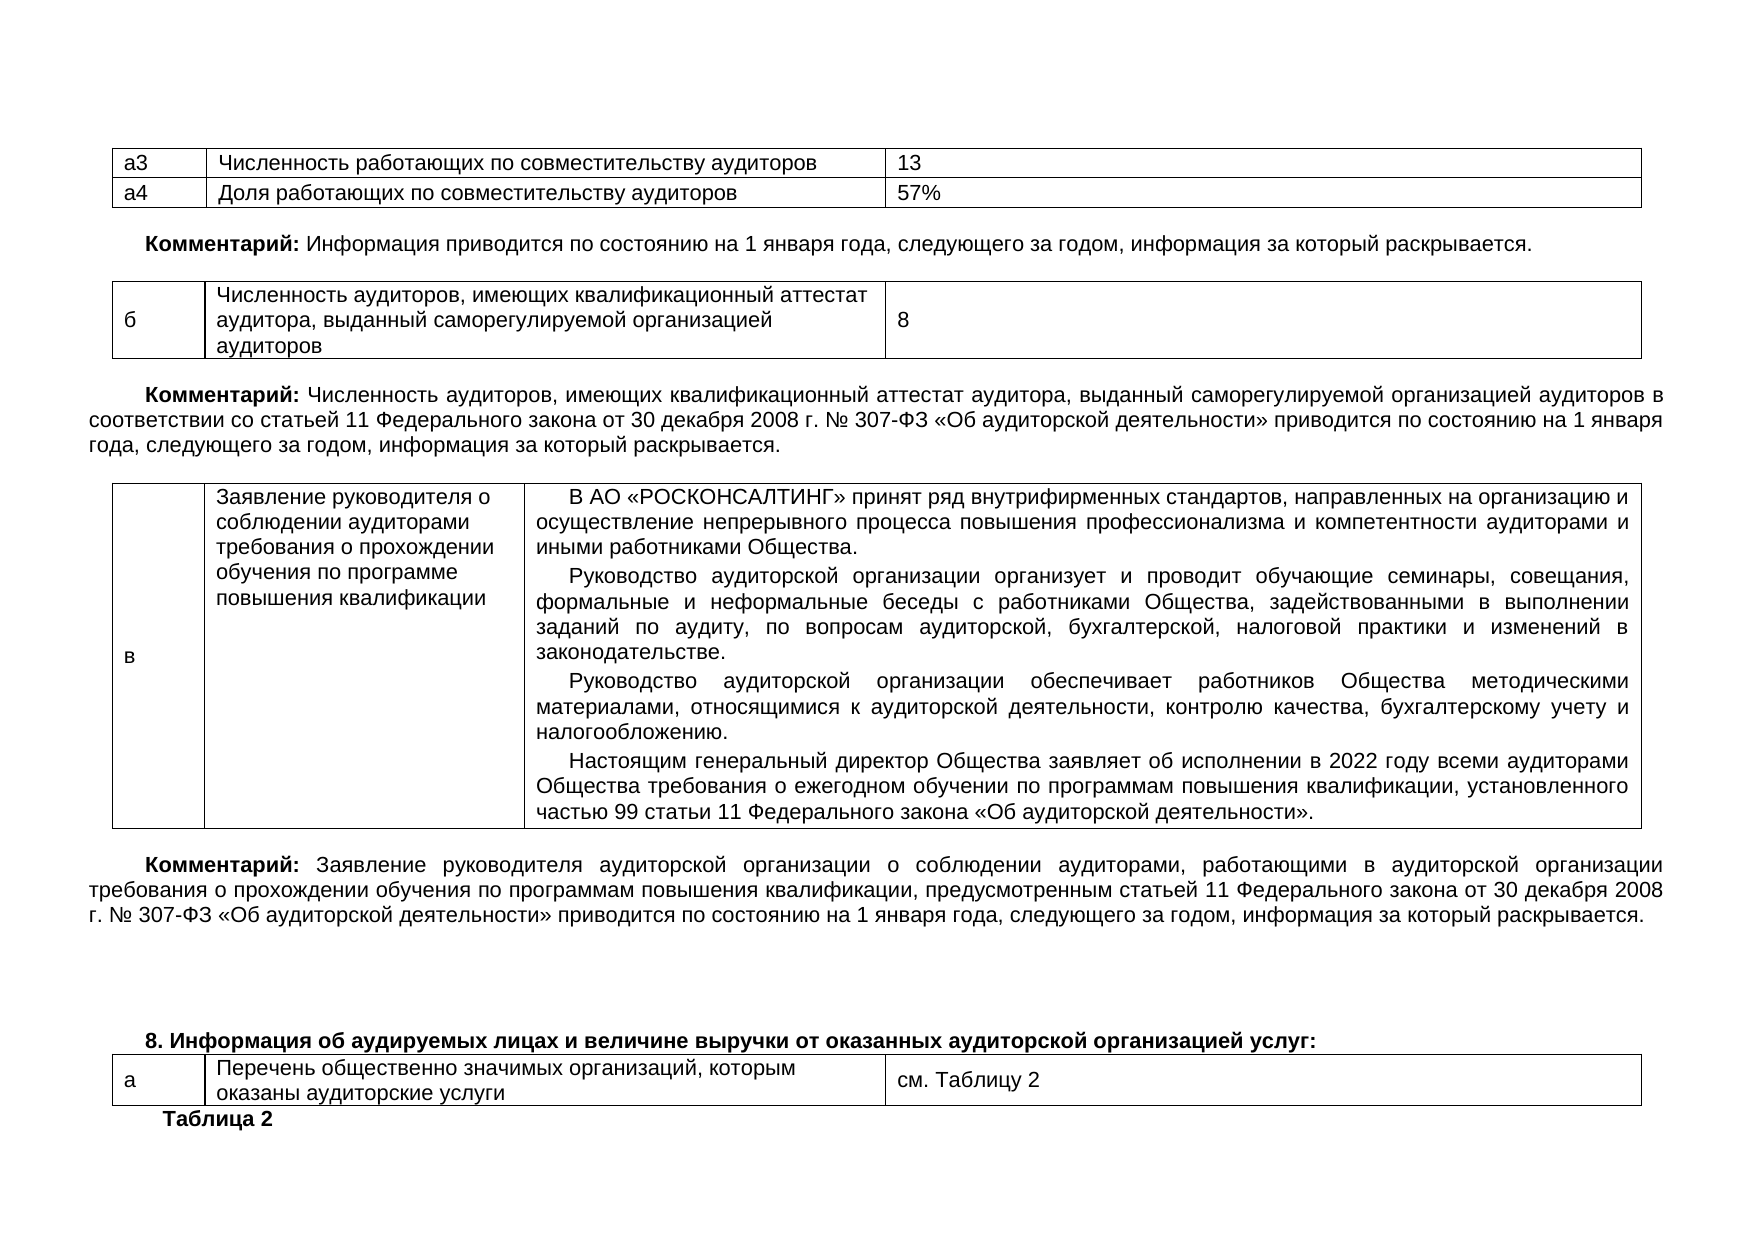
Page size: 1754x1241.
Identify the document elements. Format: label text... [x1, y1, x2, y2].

table_header В АО «РОСКОНСАЛТИНГ» принят ряд внутрифирменных стандартов, направленных на организацию и осуществление непрерывного процесса повышения профессионализма и компетентности аудиторами и иными работниками Общества. Руководство аудиторской организации организует и проводит обучающие семинары, совещания, формальные и неформальные беседы с работниками Общества, задействованными в выполнении заданий по аудиту, по вопросам аудиторской, бухгалтерской, налоговой практики и изменений в законодательстве. Руководство аудиторской организации обеспечивает работников Общества методическими материалами, относящимися к аудиторской деятельности, контролю качества, бухгалтерскому учету и налогообложению. Настоящим генеральный директор Общества заявляет об исполнении в 2022 году всеми аудиторами Общества требования о ежегодном обучении по программам повышения квалификации, установленного частью 99 статьи 11 Федерального закона «Об аудиторской деятельности». [525, 484, 1641, 828]
text Комментарий: Заявление руководителя аудиторской организации о соблюдении аудиторами, работающими в аудиторской организации требования о прохождении обучения по программам повышения квалификации, предусмотренным статьей 11 Федерального закона от 30 декабря 2008 г. № 307-ФЗ «Об аудиторской деятельности» приводится по состоянию на 1 января года, следующего за годом, информация за который раскрывается. [89, 852, 1665, 927]
table_header Перечень общественно значимых организаций, которым оказаны аудиторские услуги [206, 1055, 885, 1105]
table_header Заявление руководителя о соблюдении аудиторами требования о прохождении обучения по программе повышения квалификации [205, 484, 524, 828]
text Комментарий: Численность аудиторов, имеющих квалификационный аттестат аудитора, выданный саморегулируемой организацией аудиторов в соответствии со статьей 11 Федерального закона от 30 декабря 2008 г. № 307-ФЗ «Об аудиторской деятельности» приводится по состоянию на 1 января года, следующего за годом, информация за который раскрывается. [89, 382, 1665, 457]
table_header 8 [886, 282, 1641, 358]
table_cell а4 [113, 178, 206, 207]
table_header см. Таблицу 2 [886, 1055, 1641, 1105]
table_cell 13 [886, 149, 1641, 177]
text Таблица 2 [89, 1106, 1665, 1131]
table_cell Численность работающих по совместительству аудиторов [207, 149, 885, 177]
table_cell 57% [886, 178, 1641, 207]
table_header в [113, 484, 204, 828]
table_cell а3 [113, 149, 206, 177]
table_header Численность аудиторов, имеющих квалификационный аттестат аудитора, выданный саморегулируемой организацией аудиторов [206, 282, 885, 358]
table_cell Доля работающих по совместительству аудиторов [207, 178, 885, 207]
text 8. Информация об аудируемых лицах и величине выручки от оказанных аудиторской организацией услуг: [89, 1028, 1665, 1053]
text Комментарий: Информация приводится по состоянию на 1 января года, следующего за годом, информация за который раскрывается. [89, 231, 1665, 256]
table_header б [113, 282, 204, 358]
table_header а [113, 1055, 204, 1105]
